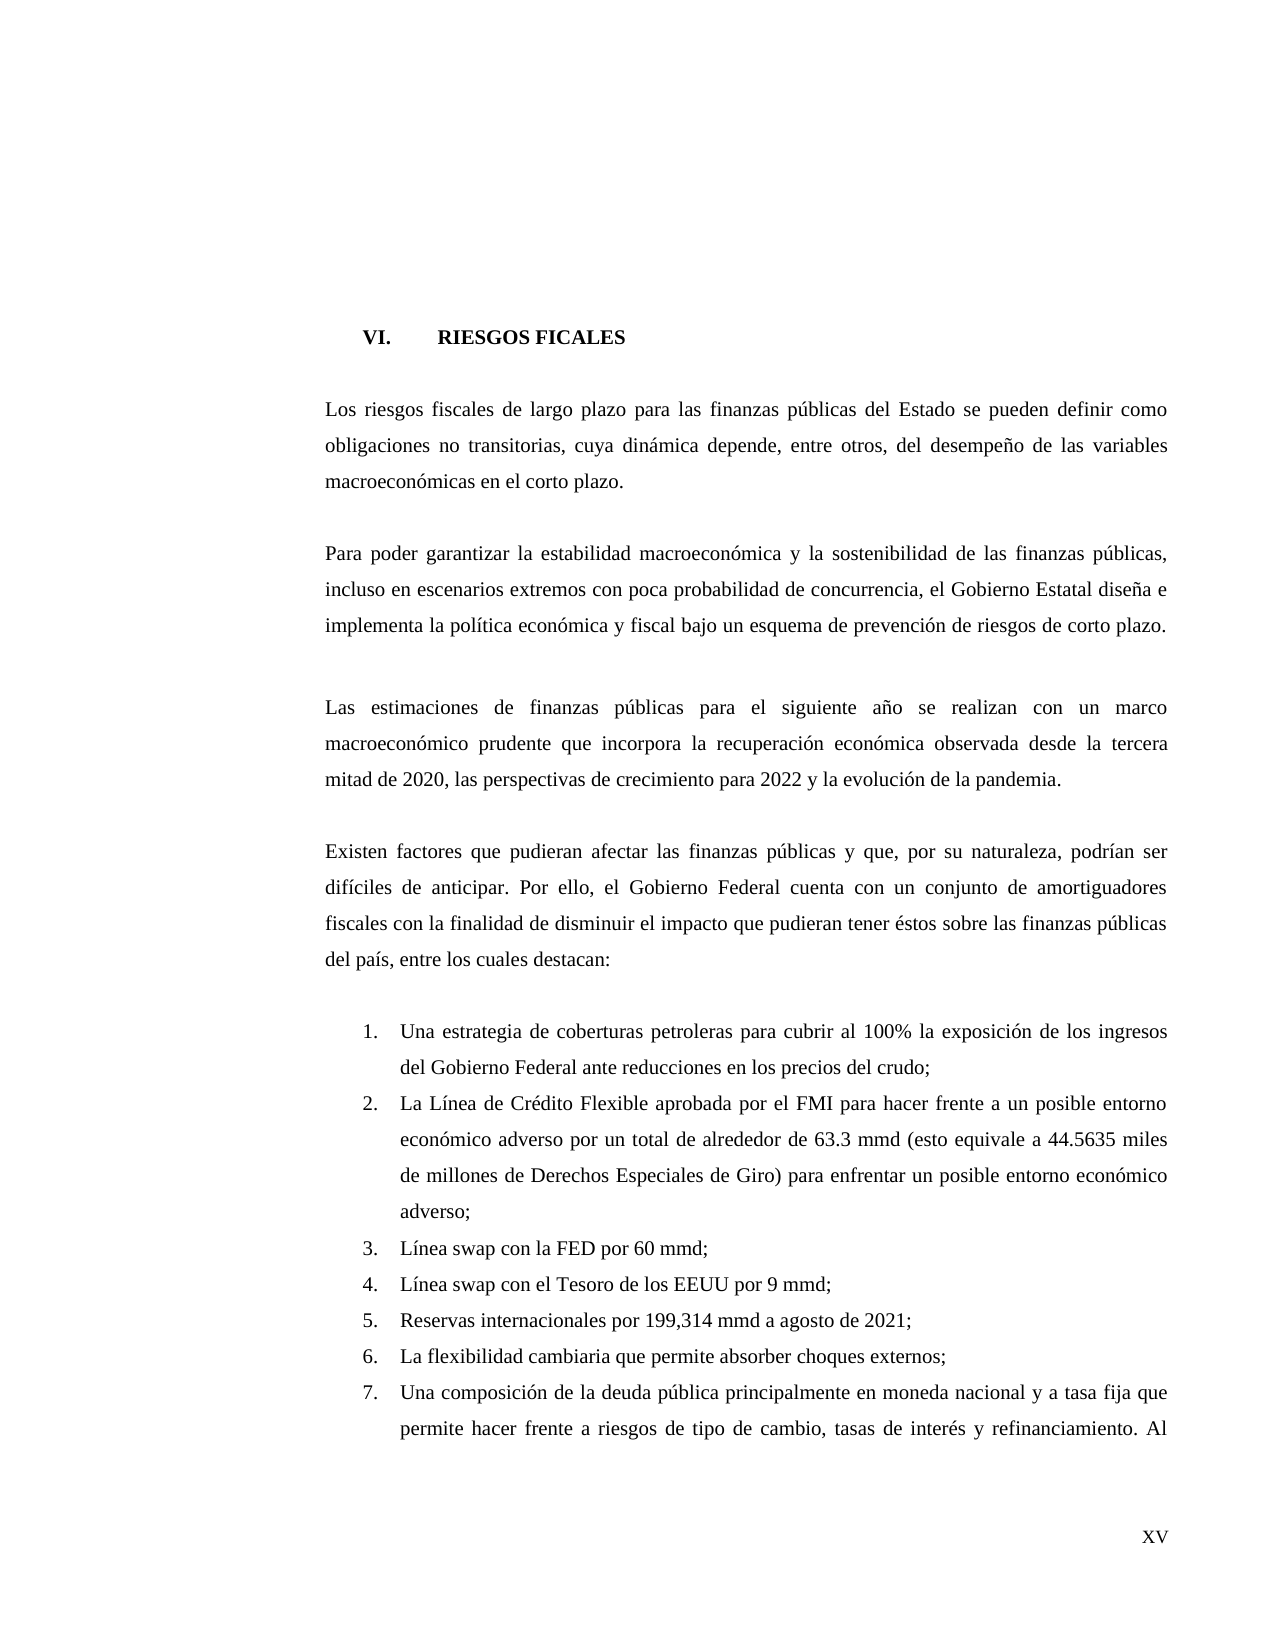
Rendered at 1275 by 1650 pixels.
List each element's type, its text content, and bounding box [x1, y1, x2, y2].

list Línea swap con la FED por 60 mmd; [362, 1235, 1169, 1259]
text Los riesgos fiscales de largo plazo para las finanzas públicas del Estado se pueden definir como obligaciones no transitorias, cuya dinámica depende, entre otros, del desempeño de las variables macroeconómicas en el corto plazo. [325, 397, 1169, 493]
list Una estrategia de coberturas petroleras para cubrir al 100% la exposición de los ingresos del Gobierno Federal ante reducciones en los precios del crudo; [362, 1019, 1169, 1079]
text Para poder garantizar la estabilidad macroeconómica y la sostenibilidad de las finanzas públicas, incluso en escenarios extremos con poca probabilidad de concurrencia, el Gobierno Estatal diseña e implementa la política económica y fiscal bajo un esquema de prevención de riesgos de corto plazo. [325, 541, 1169, 680]
list RIESGOS FICALES [362, 325, 1169, 349]
list Reservas internacionales por 199,314 mmd a agosto de 2021; [362, 1307, 1169, 1332]
text Existen factores que pudieran afectar las finanzas públicas y que, por su naturaleza, podrían ser difíciles de anticipar. Por ello, el Gobierno Federal cuenta con un conjunto de amortiguadores fiscales con la finalidad de disminuir el impacto que pudieran tener éstos sobre las finanzas públicas del país, entre los cuales destacan: [325, 839, 1169, 971]
list La Línea de Crédito Flexible aprobada por el FMI para hacer frente a un posible entorno económico adverso por un total de alrededor de 63.3 mmd (esto equivale a 44.5635 miles de millones de Derechos Especiales de Giro) para enfrentar un posible entorno económico adverso; [362, 1091, 1169, 1223]
list La flexibilidad cambiaria que permite absorber choques externos; [362, 1343, 1169, 1368]
list Línea swap con el Tesoro de los EEUU por 9 mmd; [362, 1271, 1169, 1296]
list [362, 1379, 1169, 1440]
text Las estimaciones de finanzas públicas para el siguiente año se realizan con un marco macroeconómico prudente que incorpora la recuperación económica observada desde la tercera mitad de 2020, las perspectivas de crecimiento para 2022 y la evolución de la pandemia. [325, 695, 1169, 791]
